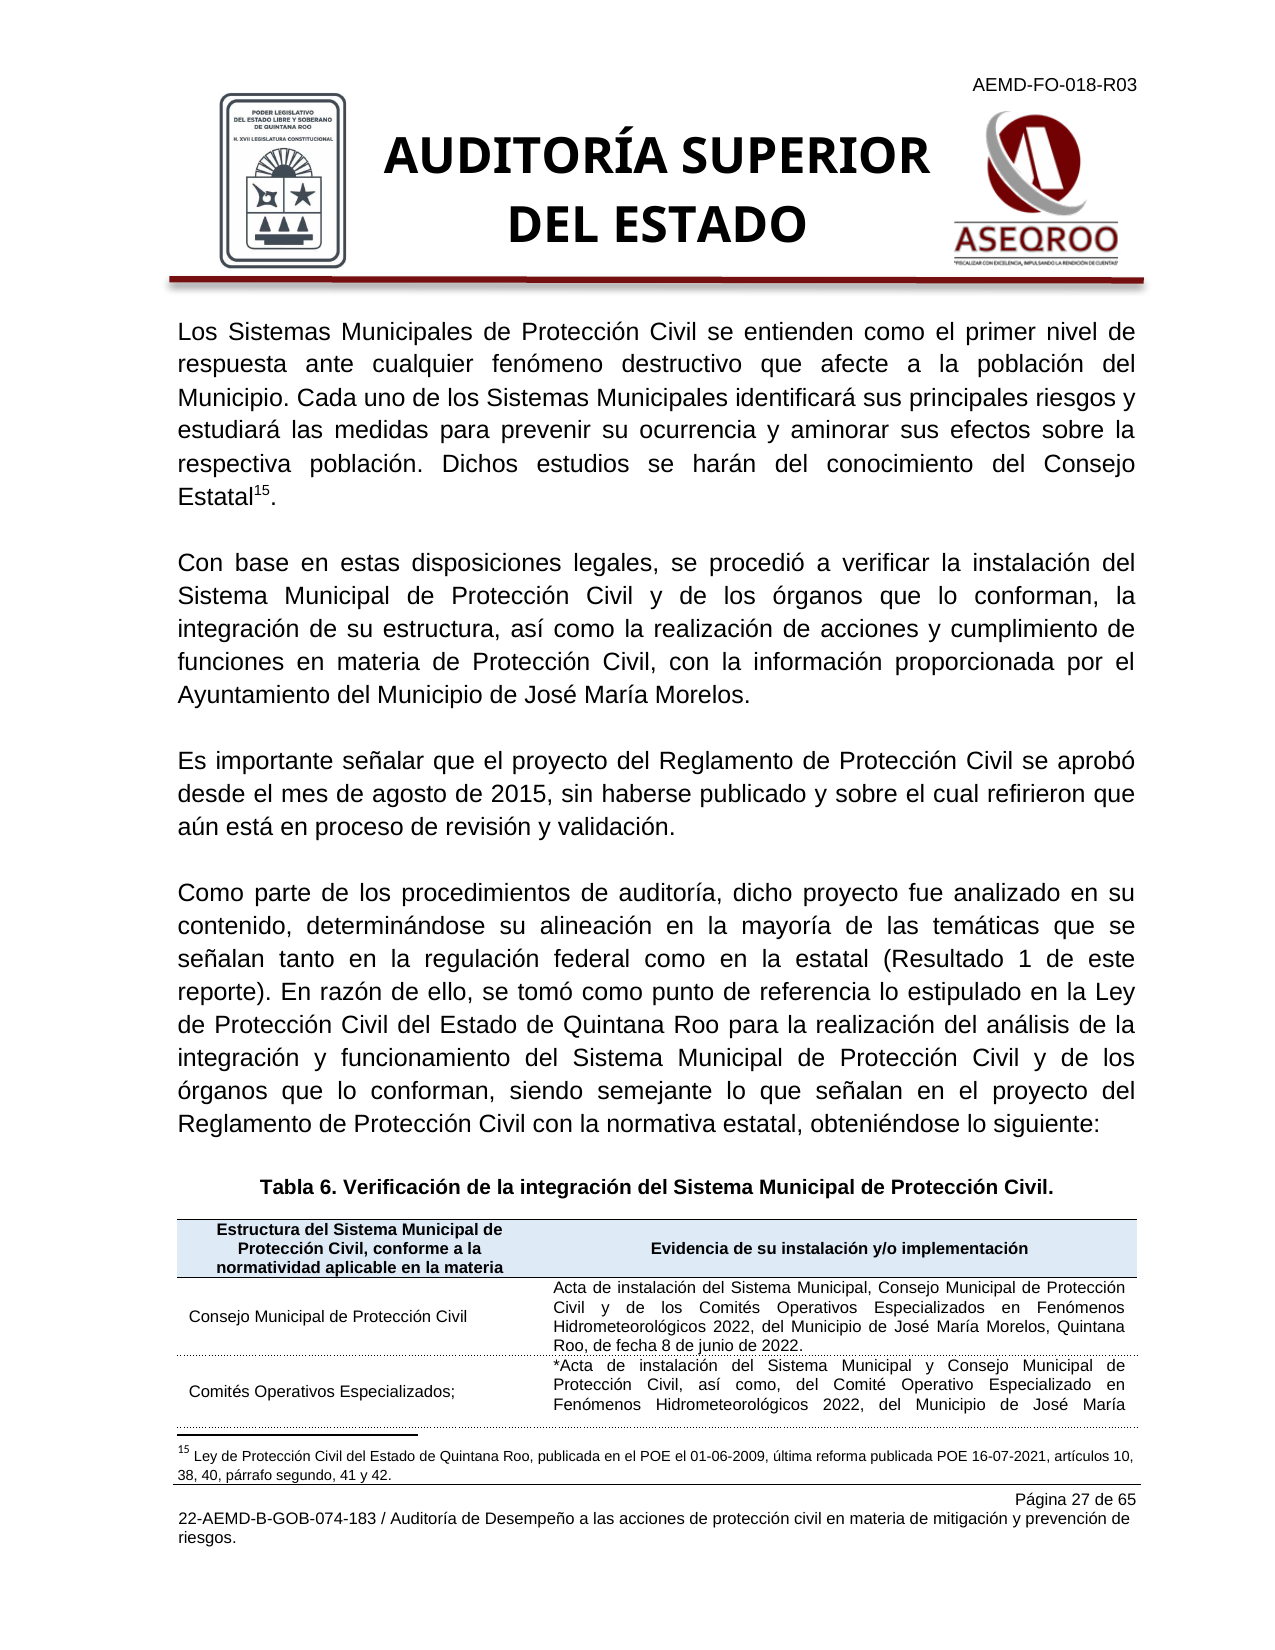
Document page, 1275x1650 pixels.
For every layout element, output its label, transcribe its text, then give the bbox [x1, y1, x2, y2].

text Tabla 6. Verificación de la integración del Sistema Municipal de Protección Civil. [177, 1175, 1137, 1199]
table_cell Consejo Municipal de Protección Civil [177, 1278, 542, 1355]
table_cell Acta de instalación del Sistema Municipal, Consejo Municipal de Protección Civil y de los Comités Operativos Especializados en Fenómenos Hidrometeorológicos 2022, del Municipio de José María Morelos, Quintana Roo, de fecha 8 de junio de 2022. [542, 1278, 1137, 1355]
text Con base en estas disposiciones legales, se procedió a verificar la instalación del Sistema Municipal de Protección Civil y de los órganos que lo conforman, la integración de su estructura, así como la realización de acciones y cumplimiento de funciones en materia de Protección Civil, con la información proporcionada por el Ayuntamiento del Municipio de José María Morelos. [177, 548, 1137, 708]
picture [219, 92, 347, 269]
table_cell Comités Operativos Especializados; [177, 1355, 542, 1427]
picture [954, 111, 1118, 266]
table_header Estructura del Sistema Municipal de Protección Civil, conforme a la normatividad aplicable en la materia [177, 1220, 542, 1277]
table_header Evidencia de su instalación y/o implementación [542, 1220, 1137, 1277]
text Los Sistemas Municipales de Protección Civil se entienden como el primer nivel de respuesta ante cualquier fenómeno destructivo que afecte a la población del Municipio. Cada uno de los Sistemas Municipales identificará sus principales riesgos y estudiará las medidas para prevenir su ocurrencia y aminorar sus efectos sobre la respectiva población. Dichos estudios se harán del conocimiento del Consejo Estatal. [177, 316, 1137, 510]
text Es importante señalar que el proyecto del Reglamento de Protección Civil se aprobó desde el mes de agosto de 2015, sin haberse publicado y sobre el cual refirieron que aún está en proceso de revisión y validación. [177, 746, 1137, 841]
text Como parte de los procedimientos de auditoría, dicho proyecto fue analizado en su contenido, determinándose su alineación en la mayoría de las temáticas que se señalan tanto en la regulación federal como en la estatal (Resultado 1 de este reporte). En razón de ello, se tomó como punto de referencia lo estipulado en la Ley de Protección Civil del Estado de Quintana Roo para la realización del análisis de la integración y funcionamiento del Sistema Municipal de Protección Civil y de los órganos que lo conforman, siendo semejante lo que señalan en el proyecto del Reglamento de Protección Civil con la normativa estatal, obteniéndose lo siguiente: [177, 878, 1137, 1138]
